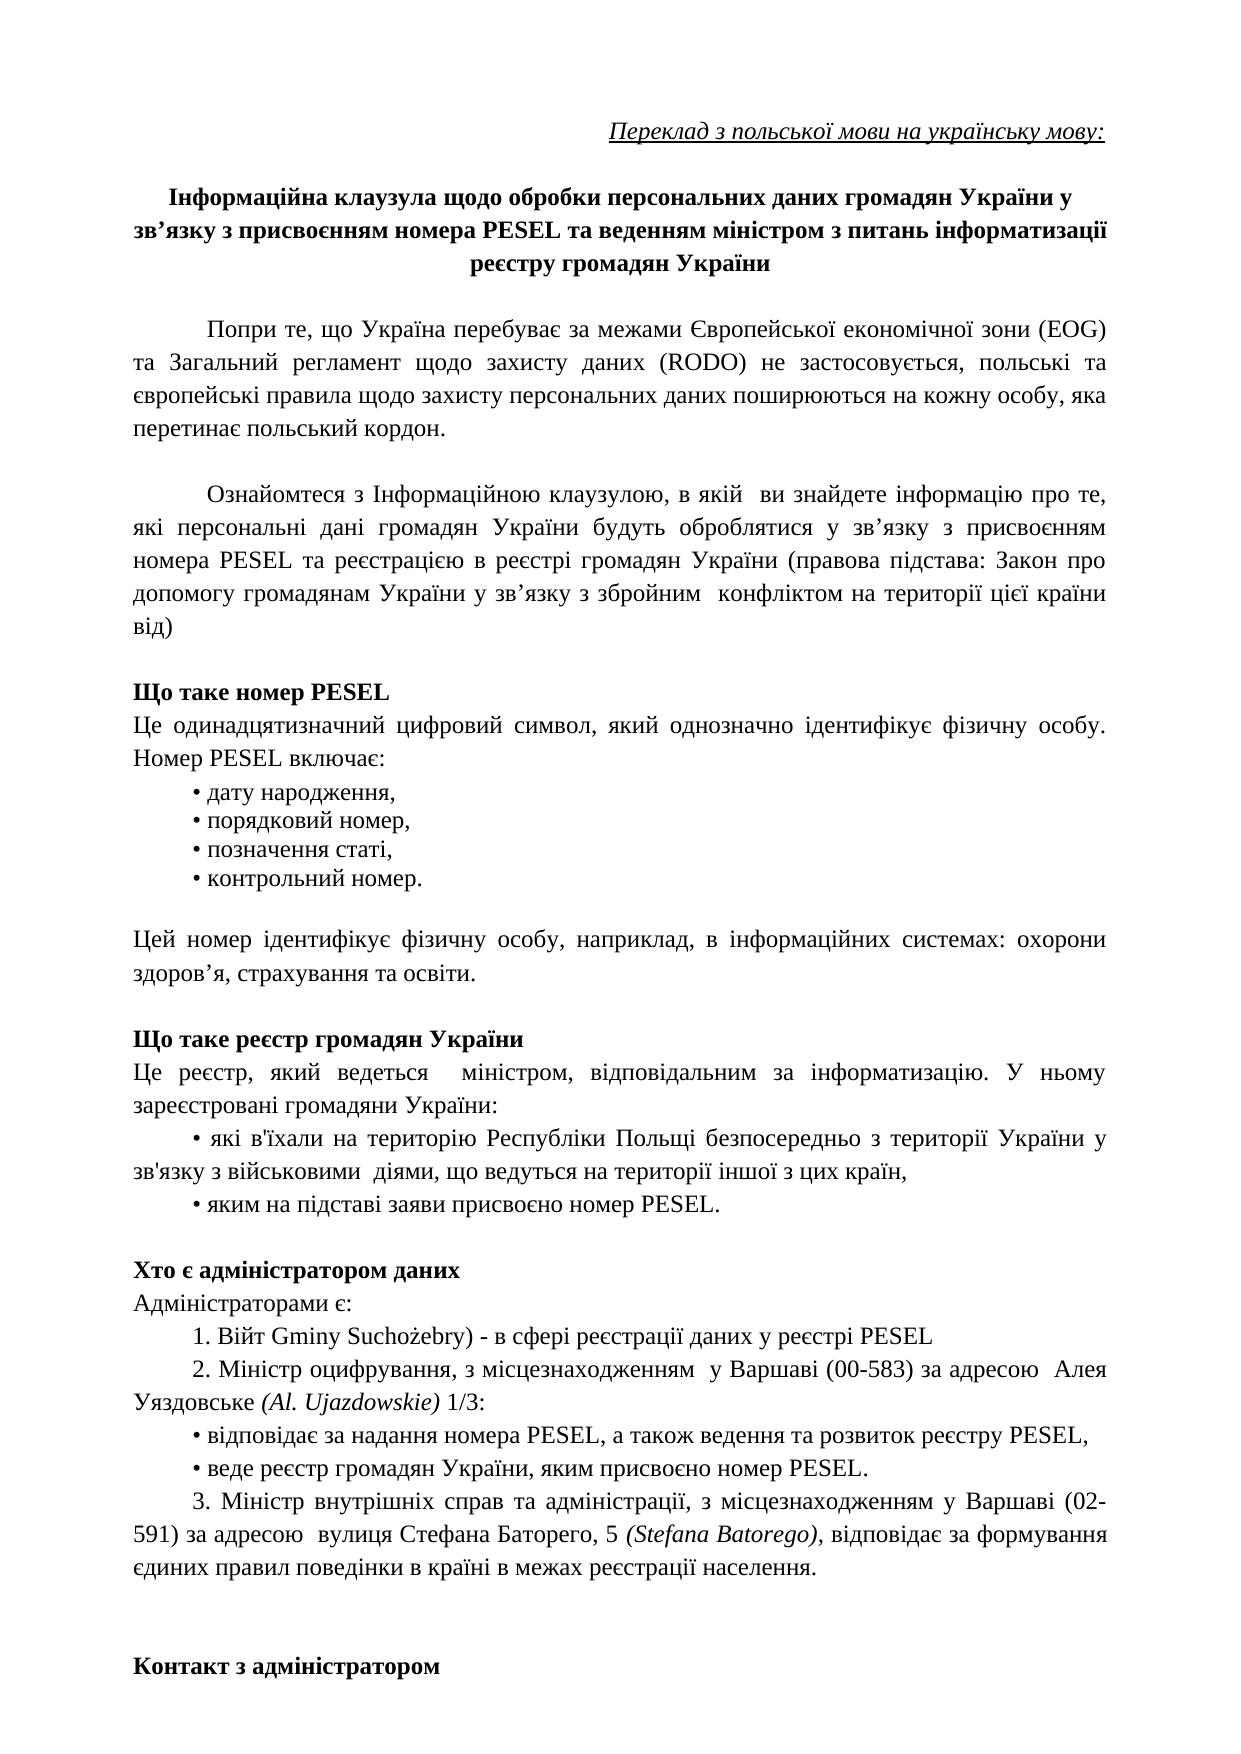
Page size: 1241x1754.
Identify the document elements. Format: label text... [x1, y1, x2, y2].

text • порядковий номер, [133, 805, 1107, 834]
text Інформаційна клаузула щодо обробки персональних даних громадян України у зв’язку з присвоєнням номера PESEL та веденням міністром з питань інформатизації реєстру громадян України [133, 182, 1107, 277]
text 3. Міністр внутрішніх справ та адміністрації, з місцезнаходженням у Варшаві (02-591) за адресою вулиця Стефана Баторего, 5 (Stefana Batorego), відповідає за формування єдиних правил поведінки в країні в межах реєстрації населення. [133, 1486, 1107, 1581]
text Адміністраторами є: [133, 1288, 1107, 1317]
text • які в'їхали на територію Республіки Польщі безпосередньо з території України у зв'язку з військовими діями, що ведуться на території іншої з цих країн, [133, 1123, 1107, 1184]
text Це одинадцятизначний цифровий символ, який однозначно ідентифікує фізичну особу. Номер PESEL включає: [133, 711, 1107, 772]
text Що таке реєстр громадян України [133, 1024, 1107, 1052]
text • яким на підставі заяви присвоєно номер PESEL. [133, 1189, 1107, 1217]
text 2. Міністр оцифрування, з місцезнаходженням у Варшаві (00-583) за адресою Алея Уяздовське (Al. Ujazdowskie) 1/3: [133, 1354, 1107, 1416]
text Це реєстр, який ведеться міністром, відповідальним за інформатизацію. У ньому зареєстровані громадяни України: [133, 1057, 1107, 1118]
text Цей номер ідентифікує фізичну особу, наприклад, в інформаційних системах: охорони здоров’я, страхування та освіти. [133, 924, 1107, 986]
text Контакт з адміністратором [133, 1651, 1107, 1680]
text • дату народження, [133, 777, 1107, 805]
text • позначення статі, [133, 834, 1107, 863]
text • контрольний номер. [133, 863, 1107, 892]
text • відповідає за надання номера PESEL, а також ведення та розвиток реєстру PESEL, [133, 1420, 1107, 1449]
text • веде реєстр громадян України, яким присвоєно номер PESEL. [133, 1453, 1107, 1482]
text Ознайомтеся з Інформаційною клаузулою, в якій ви знайдете інформацію про те, які персональні дані громадян України будуть оброблятися у зв’язку з присвоєнням номера PESEL та реєстрацією в реєстрі громадян України (правова підстава: Закон про допомогу громадянам України у зв’язку з збройним конфліктом на території цієї країни від) [133, 479, 1107, 640]
text Попри те, що Україна перебуває за межами Європейської економічної зони (EOG) та Загальний регламент щодо захисту даних (RODO) не застосовується, польські та європейські правила щодо захисту персональних даних поширюються на кожну особу, яка перетинає польський кордон. [133, 314, 1107, 442]
text Хто є адміністратором даних [133, 1255, 1107, 1283]
text Переклад з польської мови на українську мову: [133, 116, 1107, 145]
text 1. Війт Gminy Suchożebry) - в сфері реєстрації даних у реєстрі PESEL [133, 1321, 1107, 1349]
text Що таке номер PESEL [133, 677, 1107, 706]
